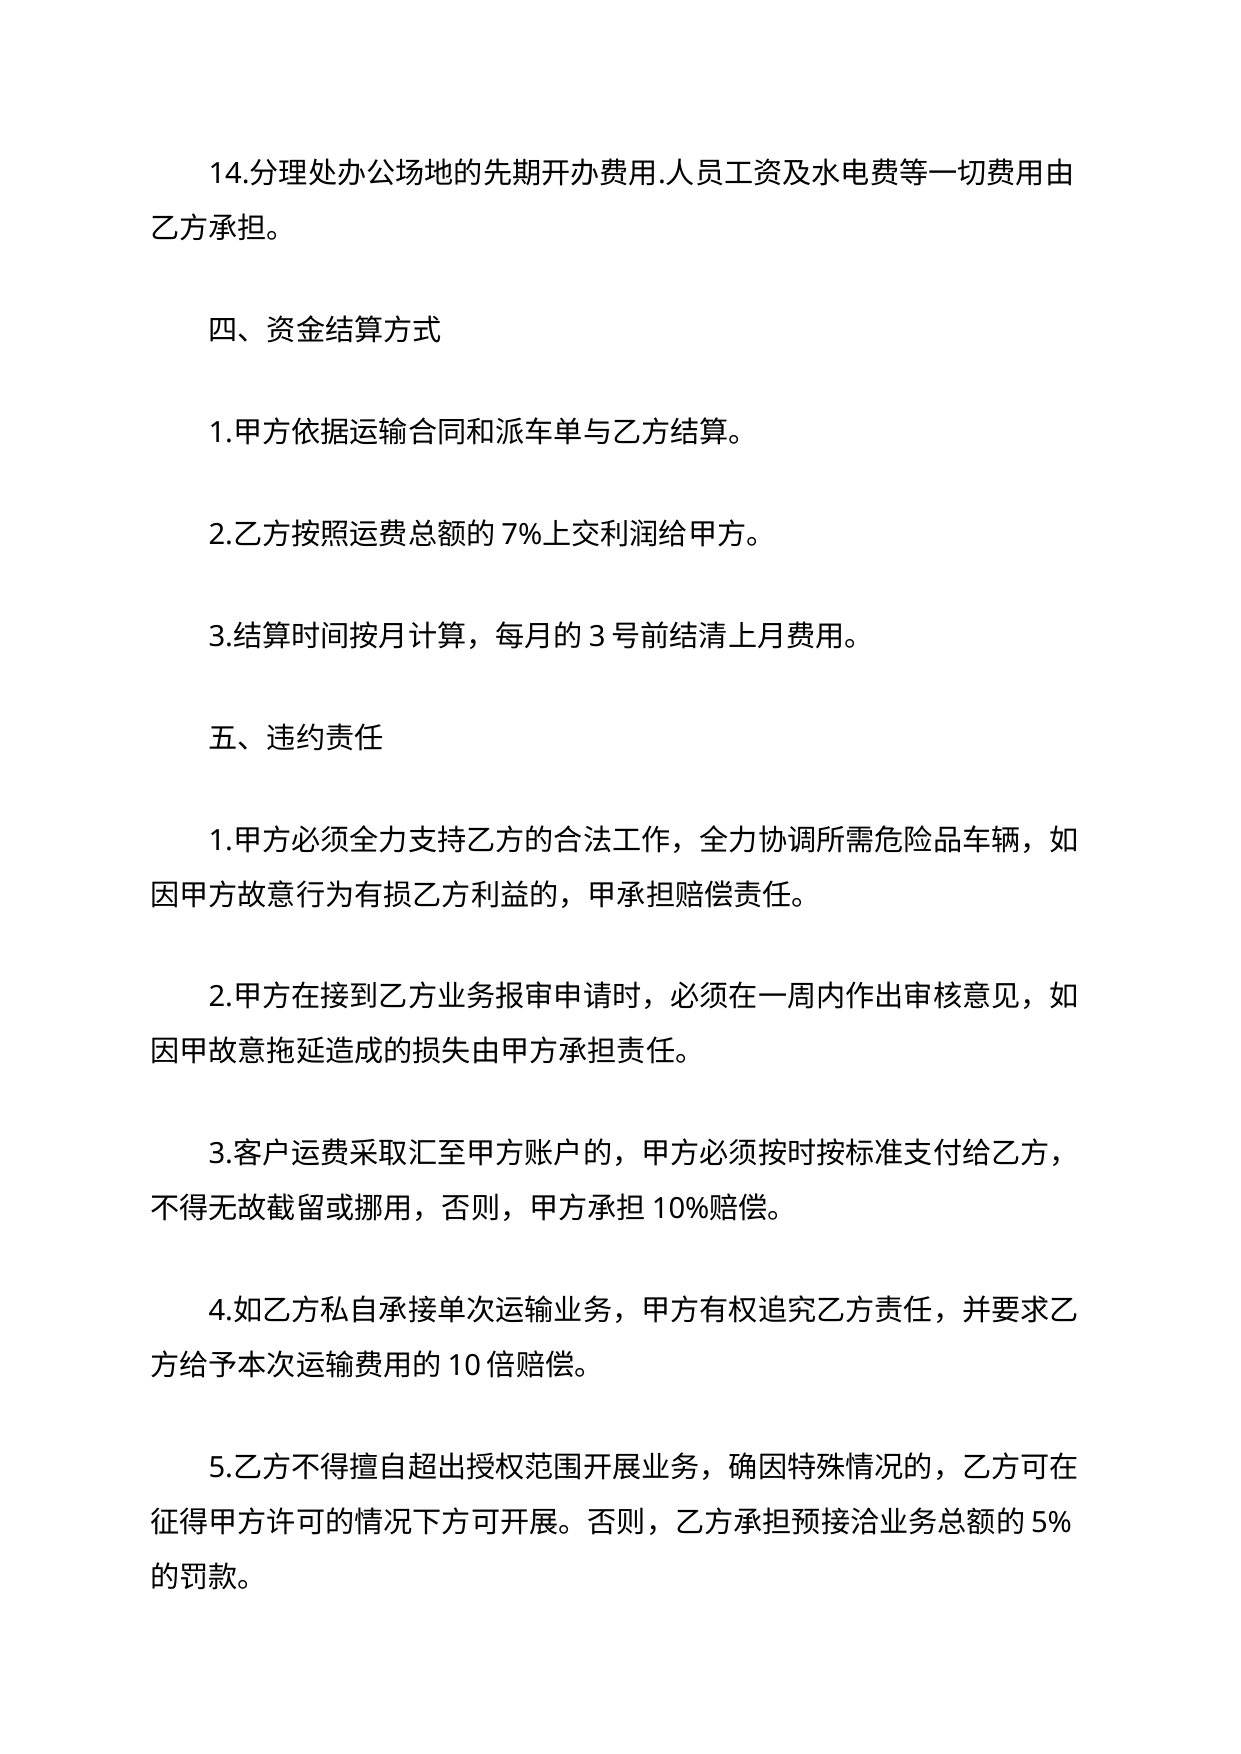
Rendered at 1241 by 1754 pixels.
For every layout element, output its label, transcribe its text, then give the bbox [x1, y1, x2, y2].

text 2.乙方按照运费总额的7%上交利润给甲方。 [150, 511, 1090, 553]
text 3.结算时间按月计算，每月的3号前结清上月费用。 [150, 612, 1090, 655]
text 3.客户运费采取汇至甲方账户的，甲方必须按时按标准支付给乙方，不得无故截留或挪用，否则，甲方承担10%赔偿。 [150, 1130, 1090, 1227]
text 14.分理处办公场地的先期开办费用.人员工资及水电费等一切费用由乙方承担。 [150, 150, 1090, 247]
text 四、资金结算方式 [150, 307, 1090, 349]
text 4.如乙方私自承接单次运输业务，甲方有权追究乙方责任，并要求乙方给予本次运输费用的10倍赔偿。 [150, 1287, 1090, 1384]
text 5.乙方不得擅自超出授权范围开展业务，确因特殊情况的，乙方可在征得甲方许可的情况下方可开展。否则，乙方承担预接洽业务总额的5%的罚款。 [150, 1444, 1090, 1596]
text 2.甲方在接到乙方业务报审申请时，必须在一周内作出审核意见，如因甲故意拖延造成的损失由甲方承担责任。 [150, 973, 1090, 1070]
text 1.甲方必须全力支持乙方的合法工作，全力协调所需危险品车辆，如因甲方故意行为有损乙方利益的，甲承担赔偿责任。 [150, 816, 1090, 913]
text 五、违约责任 [150, 714, 1090, 757]
text 1.甲方依据运输合同和派车单与乙方结算。 [150, 408, 1090, 451]
